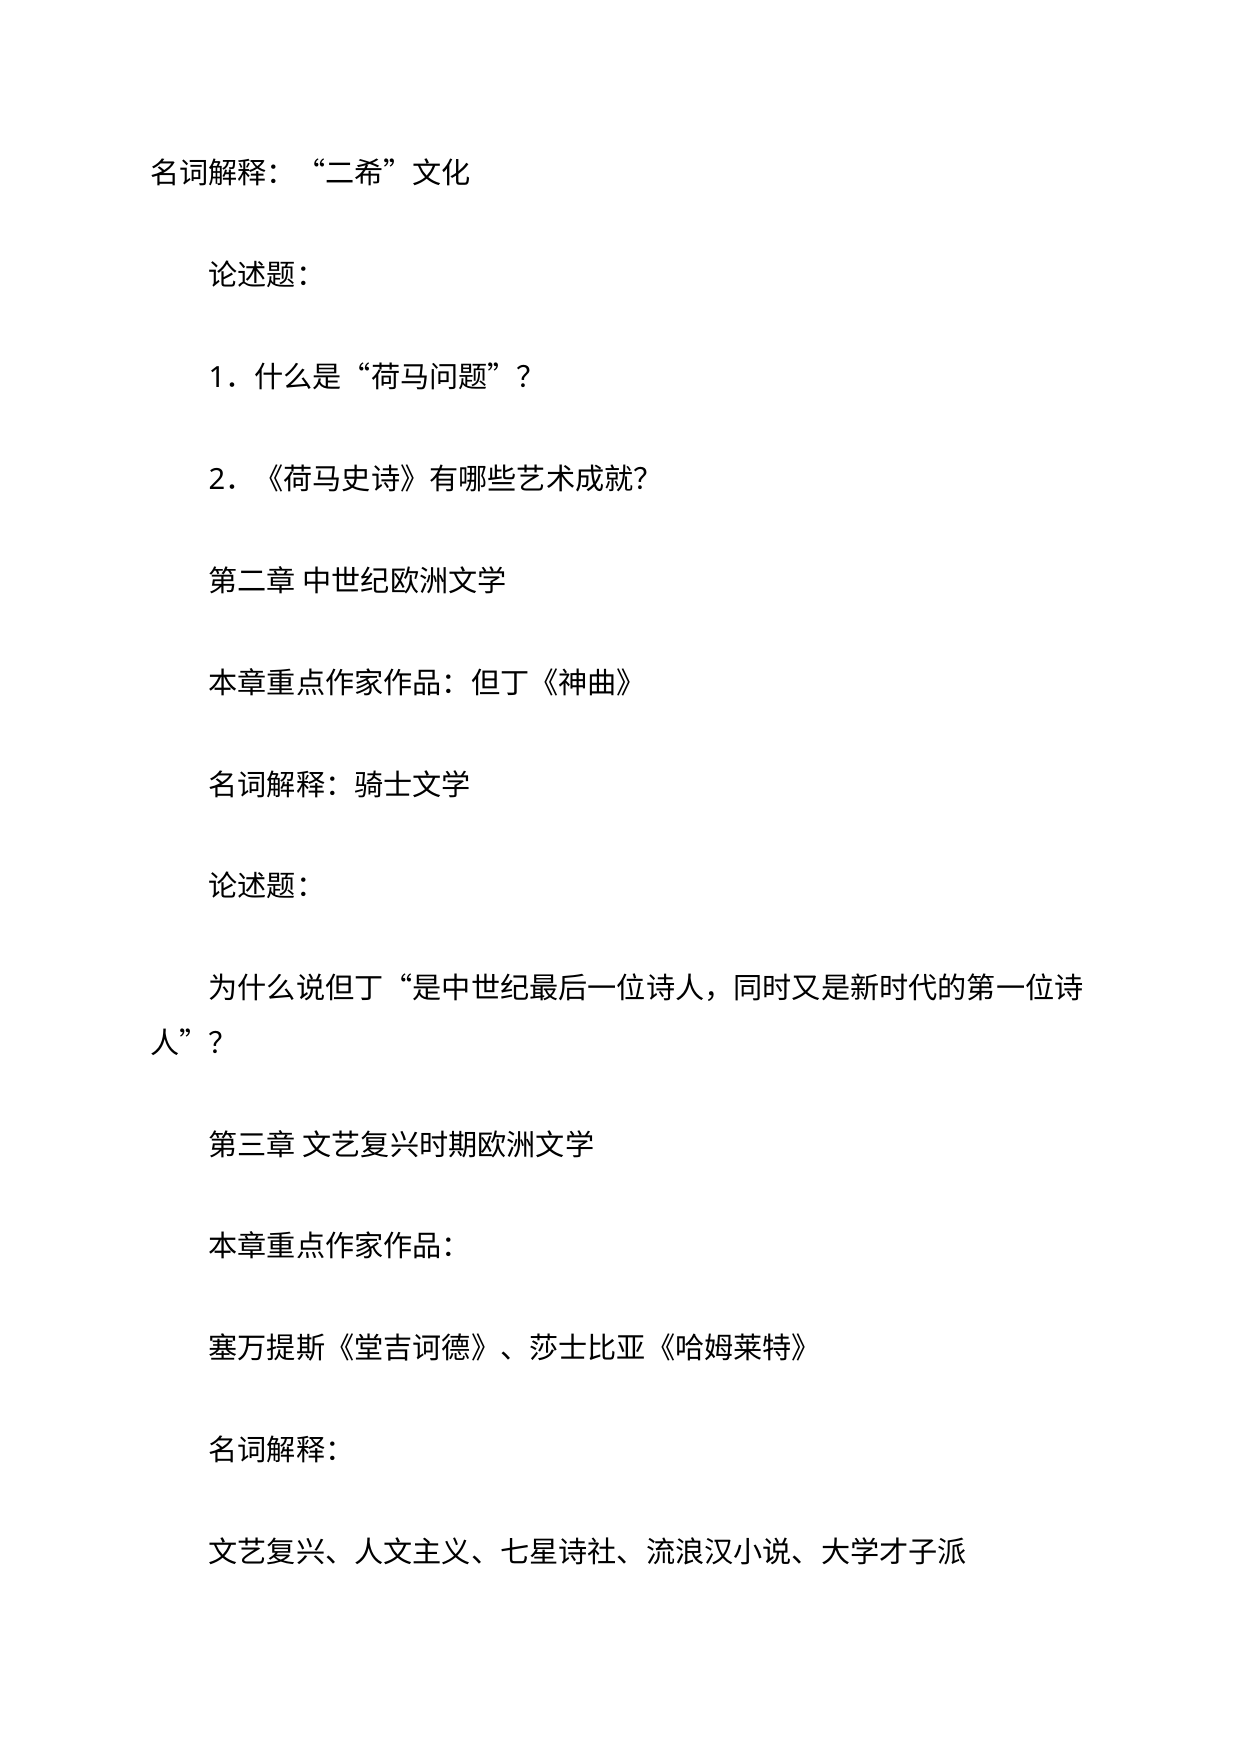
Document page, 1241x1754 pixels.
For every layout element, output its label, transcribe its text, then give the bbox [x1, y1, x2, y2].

text 为什么说但丁“是中世纪最后一位诗人，同时又是新时代的第一位诗人”？ [150, 964, 1090, 1062]
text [150, 150, 1090, 192]
text 第二章 中世纪欧洲文学 [150, 557, 1090, 600]
text 2．《荷马史诗》有哪些艺术成就？ [150, 456, 1090, 498]
text 论述题： [150, 252, 1090, 294]
text 本章重点作家作品：但丁《神曲》 [150, 659, 1090, 702]
text 第三章 文艺复兴时期欧洲文学 [150, 1121, 1090, 1163]
text 名词解释：骑士文学 [150, 761, 1090, 803]
text 文艺复兴、人文主义、七星诗社、流浪汉小说、大学才子派 [150, 1528, 1090, 1571]
text 本章重点作家作品： [150, 1223, 1090, 1265]
text 名词解释： [150, 1427, 1090, 1469]
text 塞万提斯《堂吉诃德》、莎士比亚《哈姆莱特》 [150, 1325, 1090, 1367]
text 1．什么是“荷马问题”？ [150, 353, 1090, 396]
text 论述题： [150, 863, 1090, 905]
